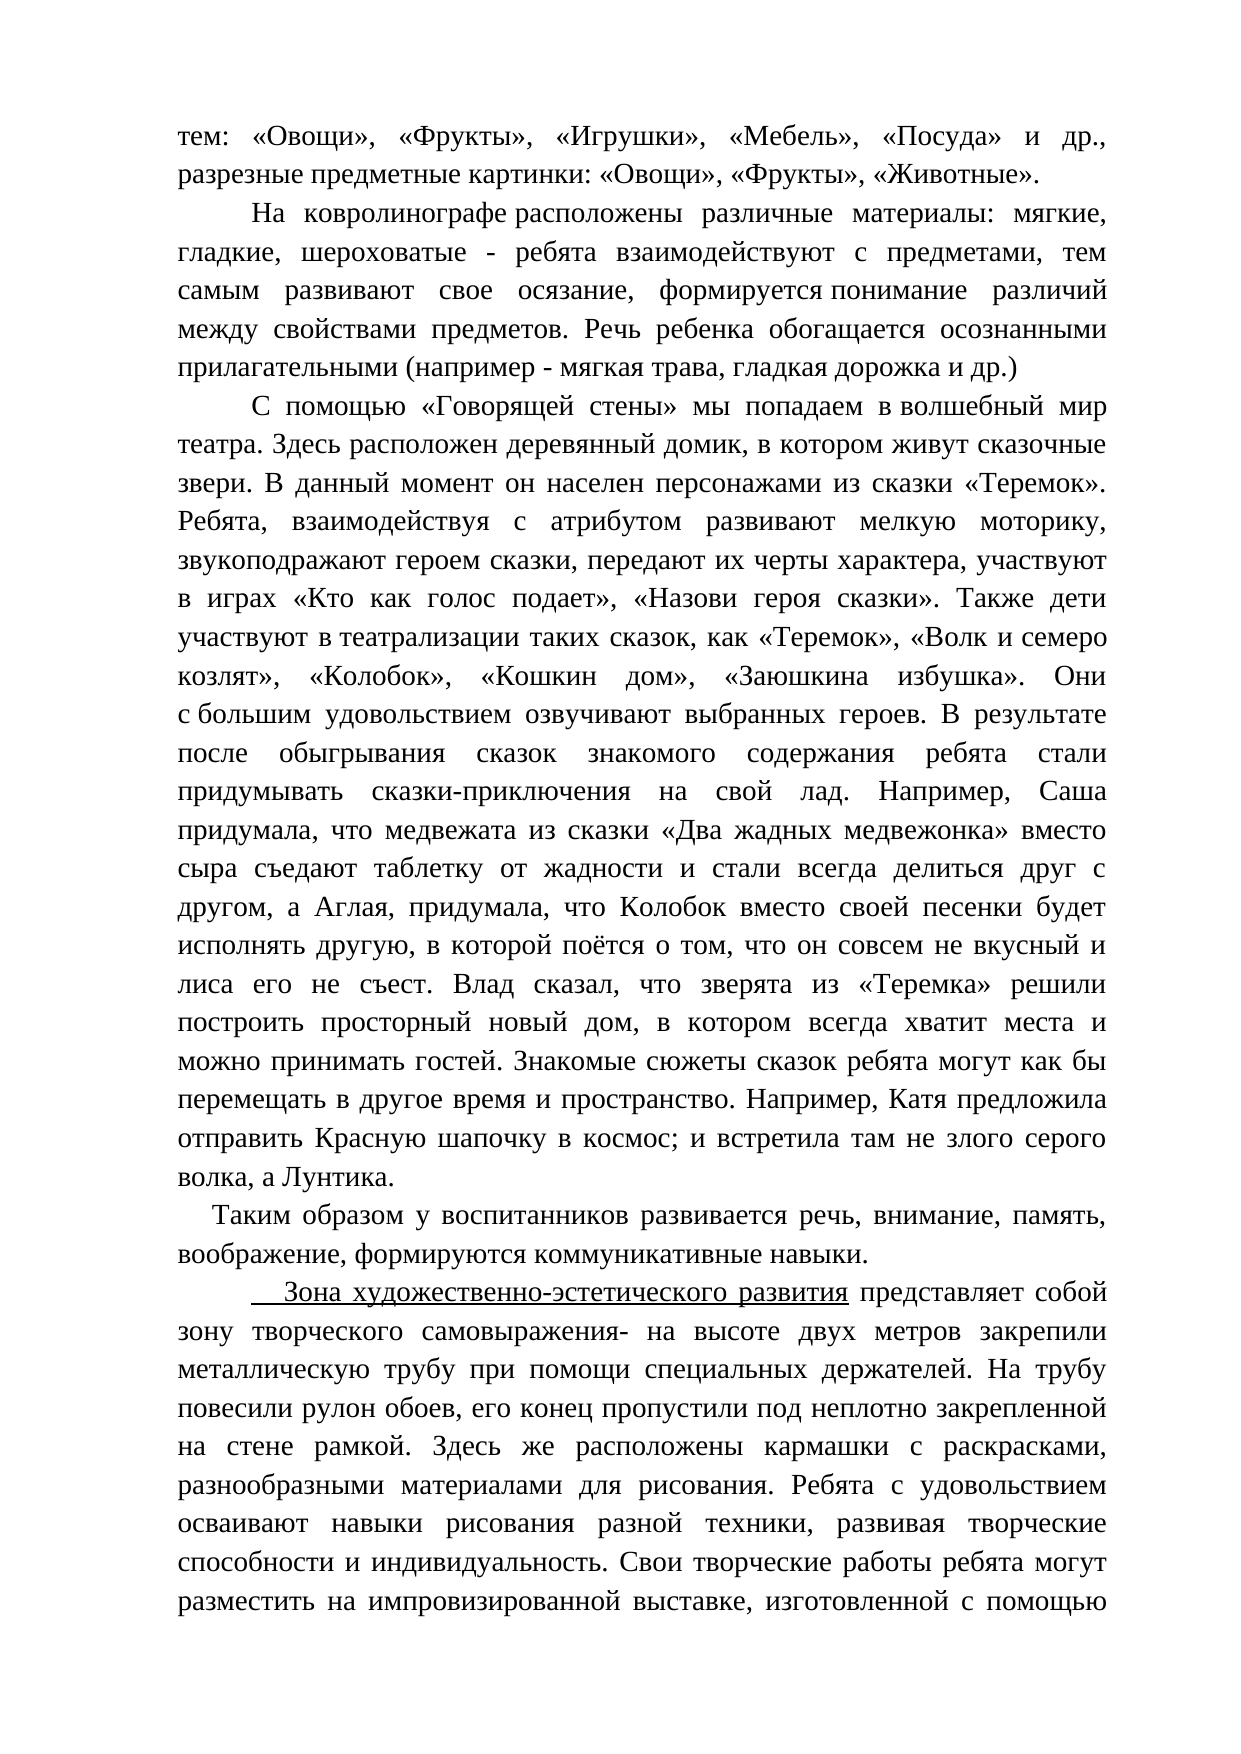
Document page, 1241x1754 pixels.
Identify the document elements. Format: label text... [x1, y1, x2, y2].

text С помощью «Говорящей стены» мы попадаем в волшебный мир театра. Здесь расположен деревянный домик, в котором живут сказочные звери. В данный момент он населен персонажами из сказки «Теремок». Ребята, взаимодействуя с атрибутом развивают мелкую моторику, звукоподражают героем сказки, передают их черты характера, участвуют в играх «Кто как голос подает», «Назови героя сказки». Также дети участвуют в театрализации таких сказок, как «Теремок», «Волк и семеро козлят», «Колобок», «Кошкин дом», «Заюшкина избушка». Они с большим удовольствием озвучивают выбранных героев. В результате после обыгрывания сказок знакомого содержания ребята стали придумывать сказки-приключения на свой лад. Например, Саша придумала, что медвежата из сказки «Два жадных медвежонка» вместо сыра съедают таблетку от жадности и стали всегда делиться друг с другом, а Аглая, придумала, что Колобок вместо своей песенки будет исполнять другую, в которой поётся о том, что он совсем не вкусный и лиса его не съест. Влад сказал, что зверята из «Теремка» решили построить просторный новый дом, в котором всегда хватит места и можно принимать гостей. Знакомые сюжеты сказок ребята могут как бы перемещать в другое время и пространство. Например, Катя предложила отправить Красную шапочку в космос; и встретила там не злого серого волка, а Лунтика. [177, 388, 1107, 1192]
text На ковролинографе расположены различные материалы: мягкие, гладкие, шероховатые - ребята взаимодействуют с предметами, тем самым развивают свое осязание, формируется понимание различий между свойствами предметов. Речь ребенка обогащается осознанными прилагательными (например - мягкая трава, гладкая дорожка и др.) [177, 195, 1107, 383]
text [177, 1274, 1107, 1616]
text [177, 118, 1107, 190]
text Таким образом у воспитанников развивается речь, внимание, память, воображение, формируются коммуникативные навыки. [177, 1197, 1107, 1269]
